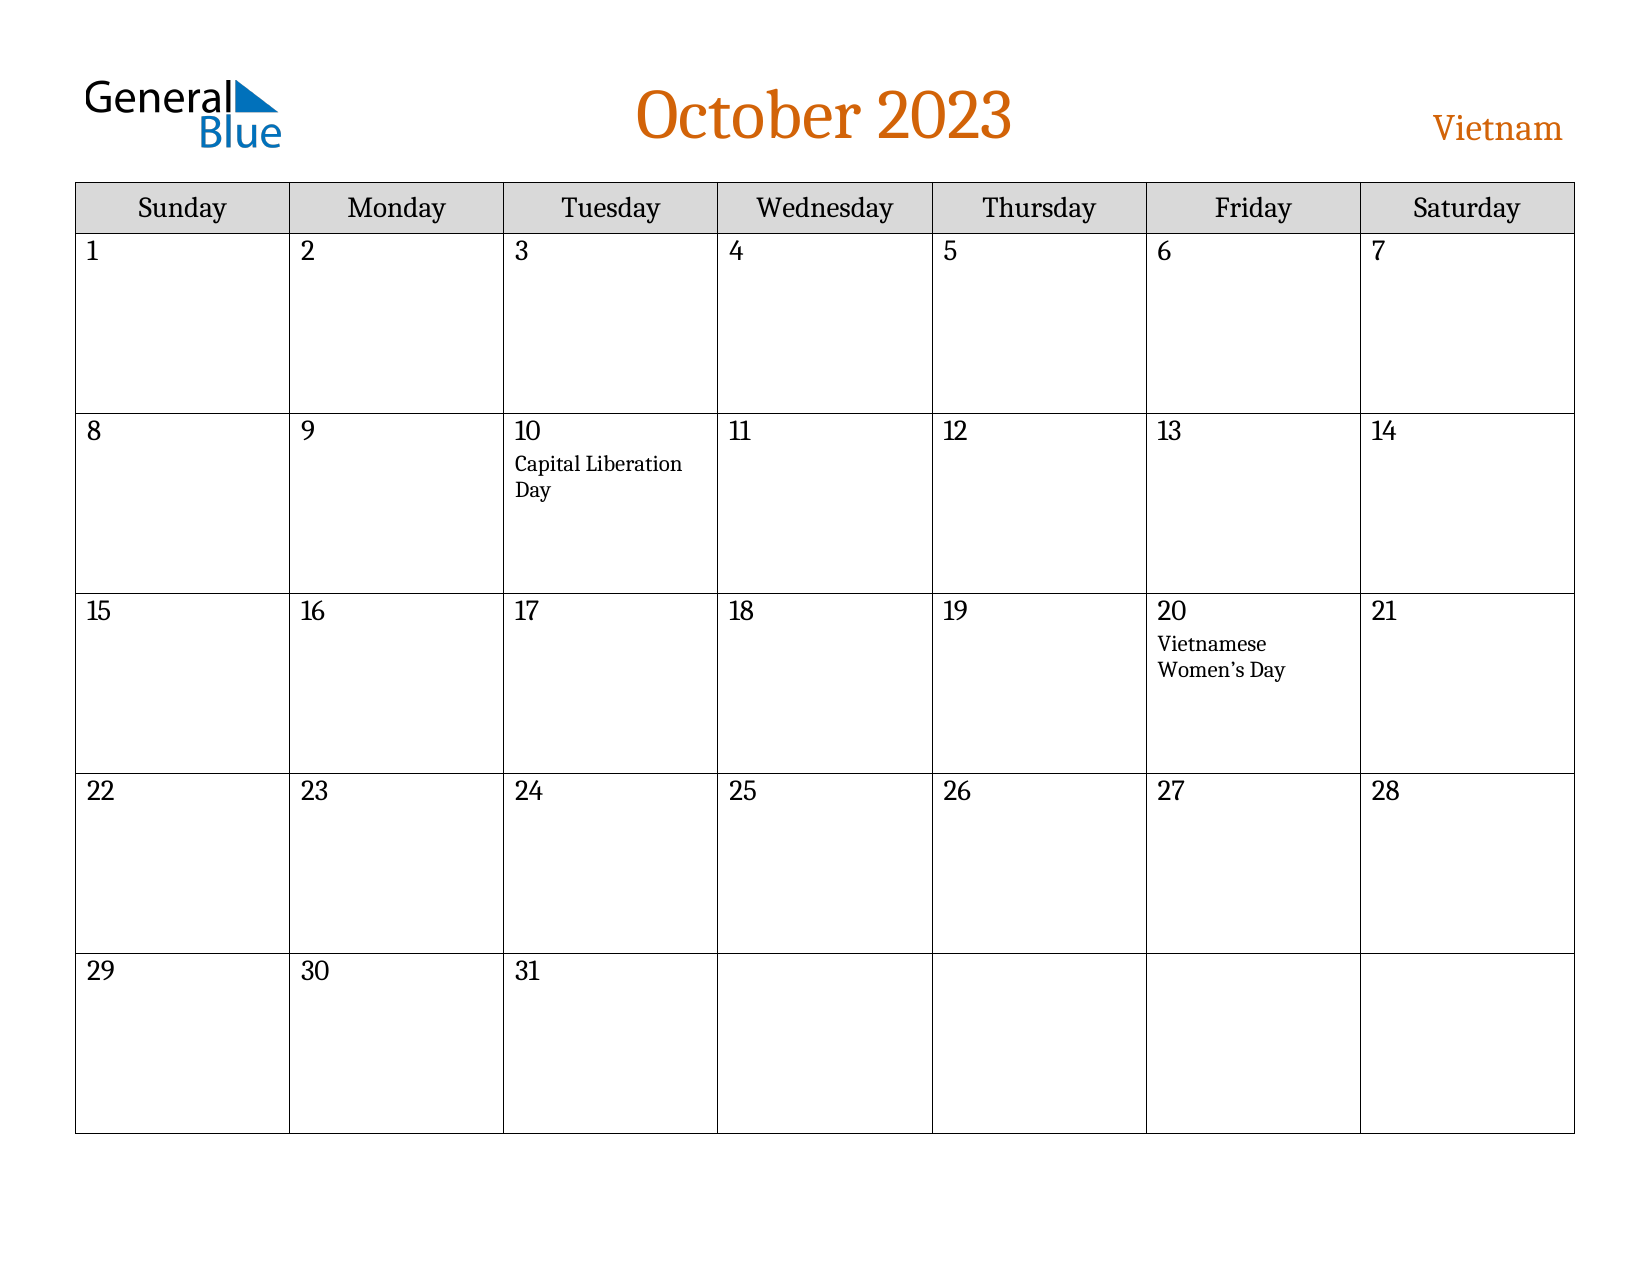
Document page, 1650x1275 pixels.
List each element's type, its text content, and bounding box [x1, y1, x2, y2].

table_cell 15 [76, 594, 289, 630]
table_cell Capital Liberation Day [504, 450, 717, 593]
table_cell 10 [504, 414, 717, 450]
table_cell 27 [1147, 774, 1360, 810]
table_cell 6 [1147, 234, 1360, 270]
table_cell [933, 270, 1146, 413]
table_header Vietnam [1146, 75, 1574, 182]
table_cell 7 [1361, 234, 1574, 270]
table_cell 3 [504, 234, 717, 270]
table_cell [76, 450, 289, 593]
table_cell 14 [1361, 414, 1574, 450]
table_cell 29 [76, 954, 289, 990]
table_cell [933, 954, 1146, 990]
table_header October 2023 [504, 75, 1146, 182]
table_cell 28 [1361, 774, 1574, 810]
table_cell [718, 954, 932, 990]
table_cell Monday [290, 183, 503, 233]
table_cell [290, 810, 503, 953]
table_cell [76, 810, 289, 953]
table_cell 2 [290, 234, 503, 270]
table_cell [1147, 270, 1360, 413]
table_cell [718, 630, 932, 773]
table_cell Vietnamese Women’s Day [1147, 630, 1360, 773]
table_cell [1361, 270, 1574, 413]
table_cell [504, 810, 717, 953]
table_cell [290, 630, 503, 773]
table_cell [1361, 630, 1574, 773]
table_cell [933, 630, 1146, 773]
table_cell 18 [718, 594, 932, 630]
table_cell [504, 270, 717, 413]
table_cell 31 [504, 954, 717, 990]
table_cell [933, 450, 1146, 593]
table_cell [504, 630, 717, 773]
table_cell [718, 990, 932, 1133]
table_cell [290, 990, 503, 1133]
table_cell 1 [76, 234, 289, 270]
table_cell 11 [718, 414, 932, 450]
table_cell Friday [1147, 183, 1360, 233]
table_cell Tuesday [504, 183, 717, 233]
table_cell 20 [1147, 594, 1360, 630]
table_cell [718, 270, 932, 413]
table_cell 5 [933, 234, 1146, 270]
table_cell 22 [76, 774, 289, 810]
table_cell [933, 990, 1146, 1133]
table_cell 17 [504, 594, 717, 630]
table_cell [1361, 810, 1574, 953]
table_cell [290, 270, 503, 413]
table_cell 23 [290, 774, 503, 810]
table_cell [1147, 954, 1360, 990]
table_cell [1361, 450, 1574, 593]
table_cell 19 [933, 594, 1146, 630]
table_cell 30 [290, 954, 503, 990]
table_cell 21 [1361, 594, 1574, 630]
table_cell [1361, 954, 1574, 990]
table_cell 8 [76, 414, 289, 450]
table_cell 25 [718, 774, 932, 810]
table_cell Thursday [933, 183, 1146, 233]
table_cell [76, 990, 289, 1133]
table_cell [1361, 990, 1574, 1133]
table_cell Saturday [1361, 183, 1574, 233]
picture [86, 80, 281, 148]
table_cell 16 [290, 594, 503, 630]
table_cell [1147, 810, 1360, 953]
table_cell [718, 810, 932, 953]
table_cell [76, 270, 289, 413]
table_cell 24 [504, 774, 717, 810]
table_cell 13 [1147, 414, 1360, 450]
table_cell [1147, 990, 1360, 1133]
table_cell Sunday [76, 183, 289, 233]
table_cell [76, 630, 289, 773]
table_cell [504, 990, 717, 1133]
table_cell 12 [933, 414, 1146, 450]
table_cell Wednesday [718, 183, 932, 233]
table_cell [933, 810, 1146, 953]
table_cell [290, 450, 503, 593]
table_header [76, 75, 503, 182]
table_cell [1147, 450, 1360, 593]
table_cell [718, 450, 932, 593]
table_cell 9 [290, 414, 503, 450]
table_cell 4 [718, 234, 932, 270]
table_cell 26 [933, 774, 1146, 810]
